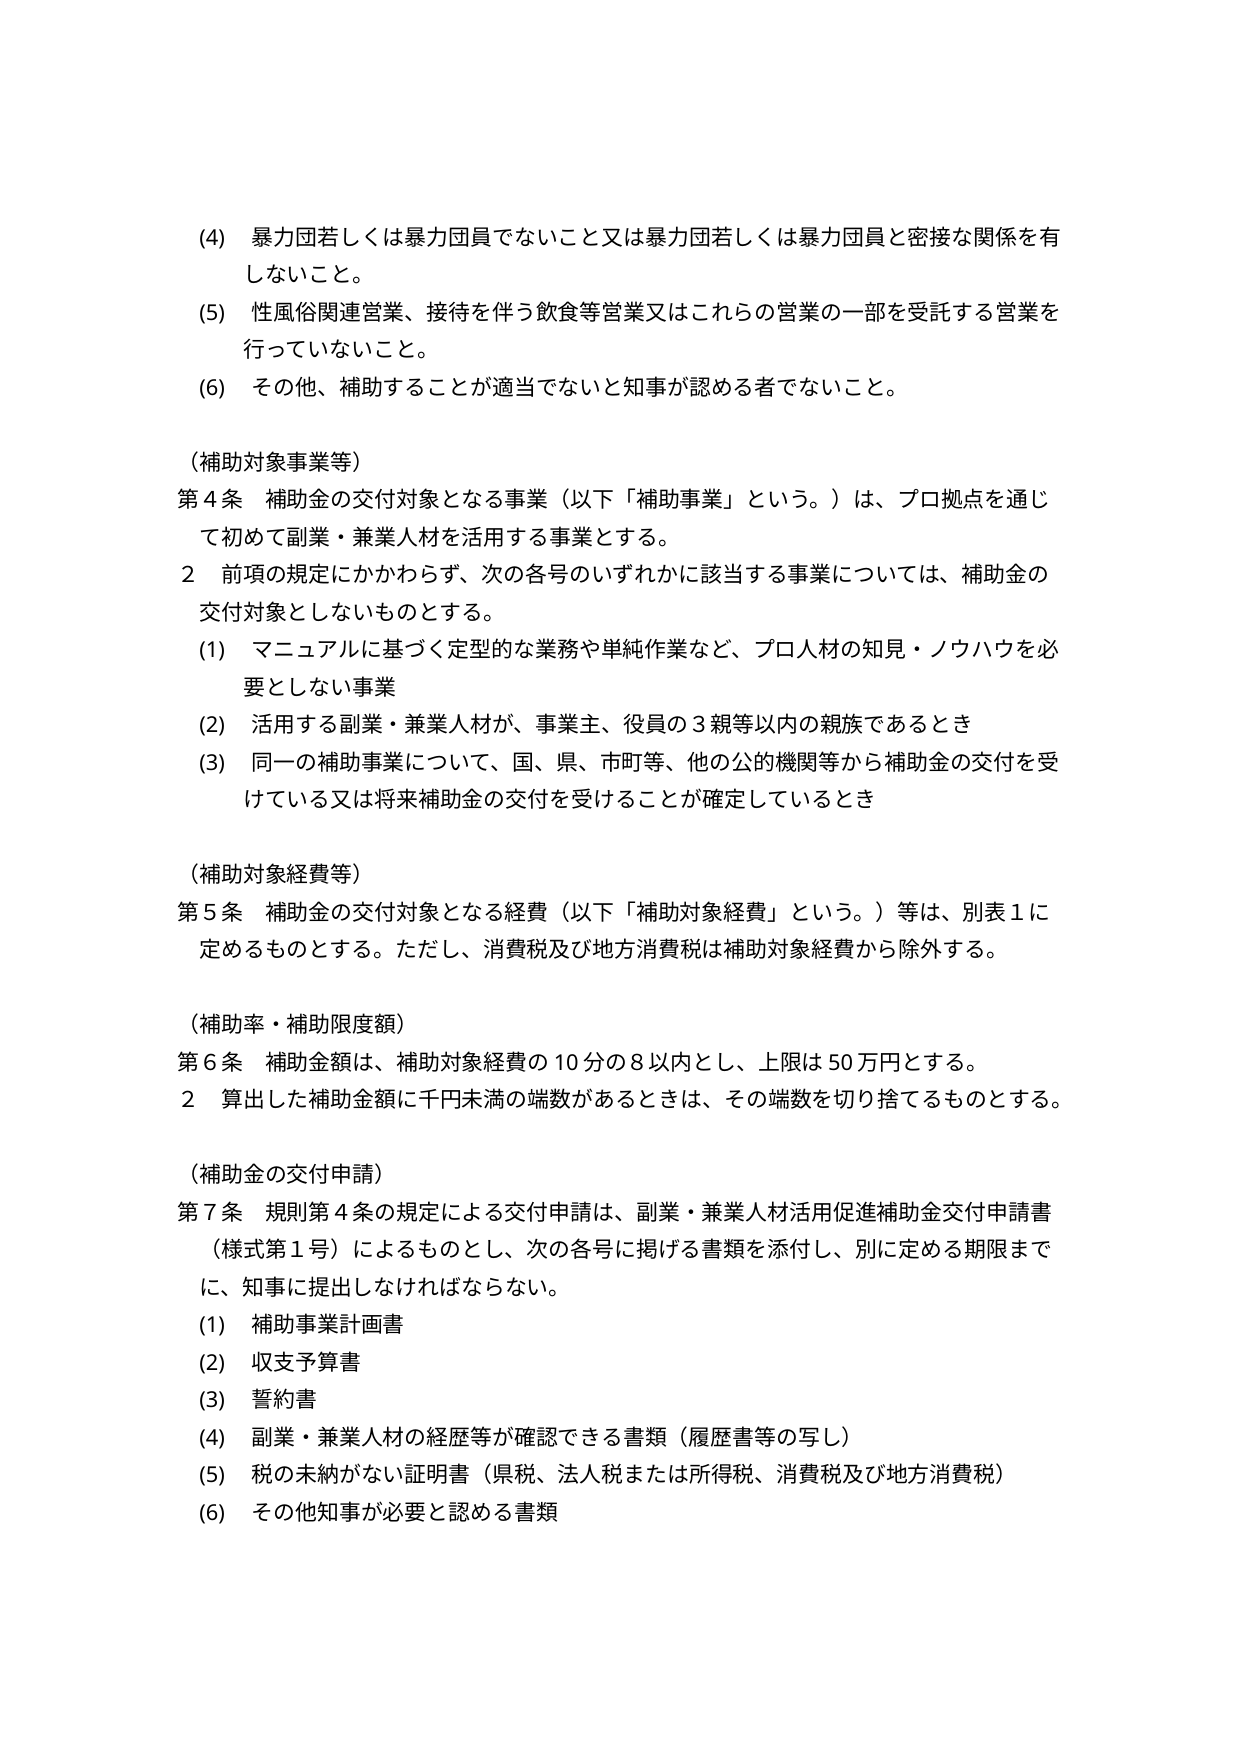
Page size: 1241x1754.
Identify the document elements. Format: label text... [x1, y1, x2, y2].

text （補助対象経費等） [177, 854, 1063, 892]
text (4) 副業・兼業人材の経歴等が確認できる書類（履歴書等の写し） [177, 1417, 1063, 1454]
text (2) 収支予算書 [177, 1342, 1063, 1379]
text (3) 誓約書 [177, 1379, 1063, 1417]
text (4) 暴力団若しくは暴力団員でないこと又は暴力団若しくは暴力団員と密接な関係を有しないこと。 [199, 217, 1063, 292]
text (5) 性風俗関連営業、接待を伴う飲食等営業又はこれらの営業の一部を受託する営業を行っていないこと。 [199, 292, 1063, 367]
text (1) 補助事業計画書 [177, 1304, 1063, 1342]
text 第６条 補助金額は、補助対象経費の10分の８以内とし、上限は50万円とする。 [177, 1042, 1063, 1079]
text (3) 同一の補助事業について、国、県、市町等、他の公的機関等から補助金の交付を受けている又は将来補助金の交付を受けることが確定しているとき [199, 742, 1063, 817]
text （補助率・補助限度額） [177, 1004, 1063, 1042]
text (6) その他、補助することが適当でないと知事が認める者でないこと。 [199, 367, 1063, 404]
text ２ 前項の規定にかかわらず、次の各号のいずれかに該当する事業については、補助金の交付対象としないものとする。 [177, 554, 1063, 629]
text (6) その他知事が必要と認める書類 [177, 1492, 1063, 1529]
text （補助金の交付申請） [177, 1154, 1063, 1192]
text （補助対象事業等） [177, 442, 1063, 479]
text 第５条 補助金の交付対象となる経費（以下「補助対象経費」という。）等は、別表１に定めるものとする。ただし、消費税及び地方消費税は補助対象経費から除外する。 [177, 892, 1063, 967]
text ２ 算出した補助金額に千円未満の端数があるときは、その端数を切り捨てるものとする。 [177, 1079, 1063, 1117]
text 第４条 補助金の交付対象となる事業（以下「補助事業」という。）は、プロ拠点を通じて初めて副業・兼業人材を活用する事業とする。 [177, 479, 1063, 554]
text (5) 税の未納がない証明書（県税、法人税または所得税、消費税及び地方消費税） [177, 1454, 1063, 1492]
text 第７条 規則第４条の規定による交付申請は、副業・兼業人材活用促進補助金交付申請書（様式第１号）によるものとし、次の各号に掲げる書類を添付し、別に定める期限までに、知事に提出しなければならない。 [177, 1192, 1063, 1304]
text (1) マニュアルに基づく定型的な業務や単純作業など、プロ人材の知見・ノウハウを必要としない事業 [199, 629, 1063, 704]
text (2) 活用する副業・兼業人材が、事業主、役員の３親等以内の親族であるとき [177, 704, 1063, 742]
